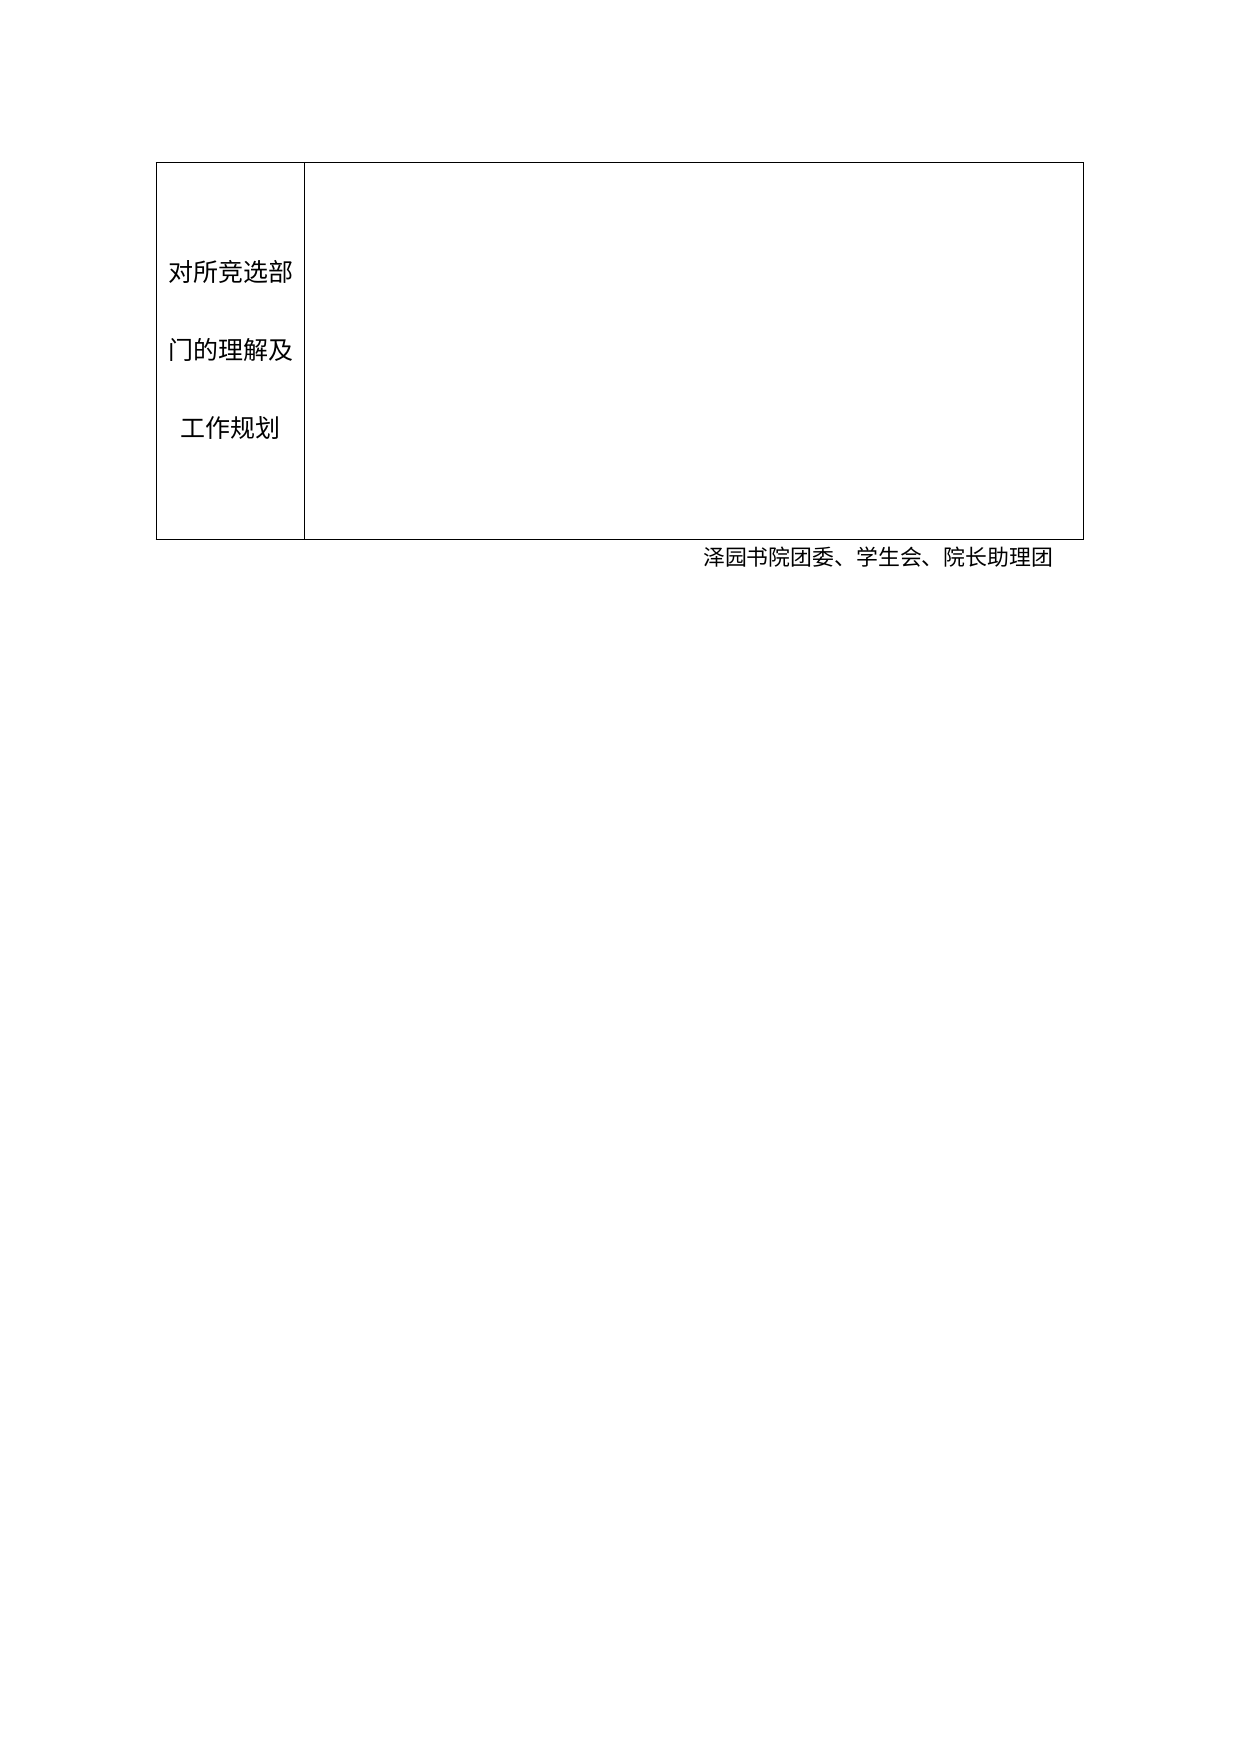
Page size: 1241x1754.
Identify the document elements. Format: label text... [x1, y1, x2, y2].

table_cell 对所竞选部门的理解及工作规划 [157, 163, 304, 539]
text 泽园书院团委、学生会、院长助理团 [187, 540, 1053, 572]
table_cell [305, 163, 1083, 539]
